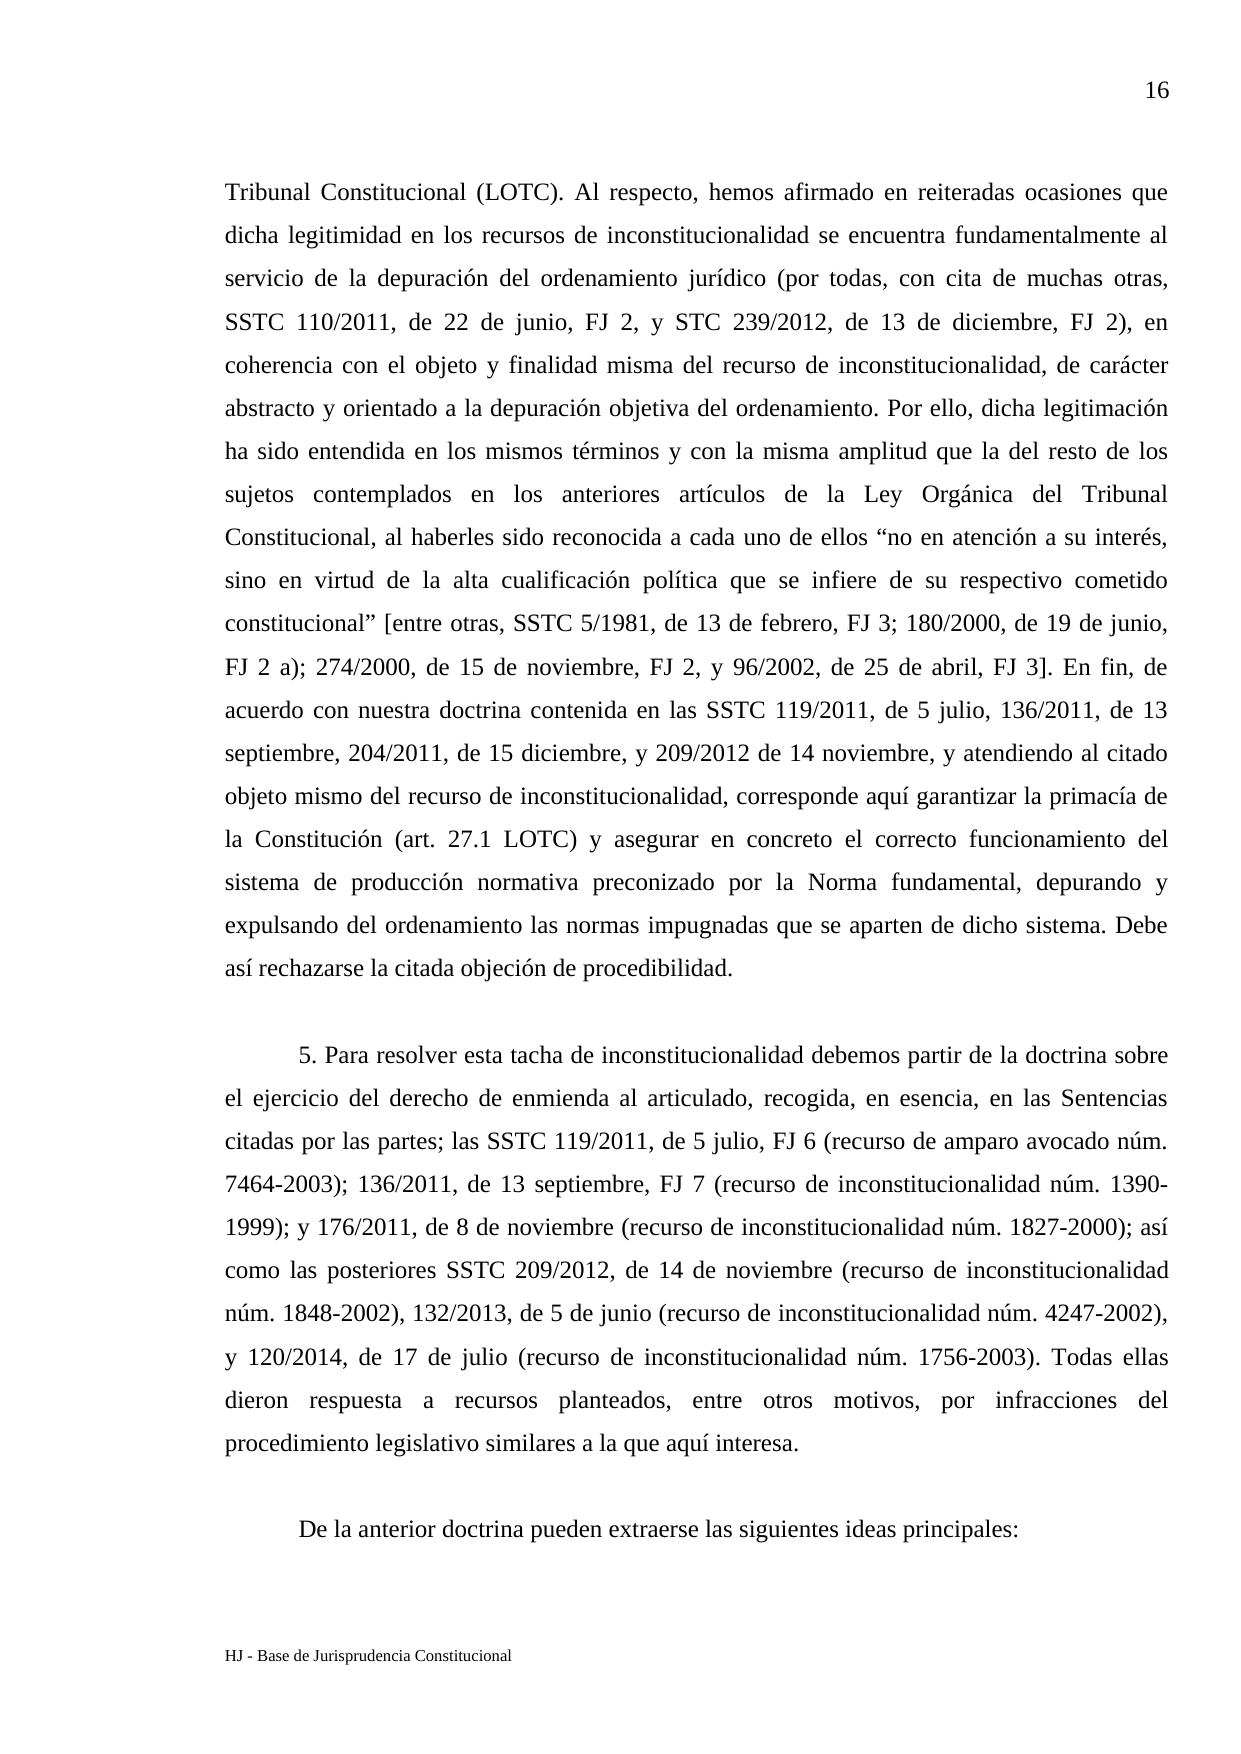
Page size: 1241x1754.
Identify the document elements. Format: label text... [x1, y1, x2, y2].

text De la anterior doctrina pueden extraerse las siguientes ideas principales: [224, 1514, 1169, 1543]
text 5. Para resolver esta tacha de inconstitucionalidad debemos partir de la doctrina sobre el ejercicio del derecho de enmienda al articulado, recogida, en esencia, en las Sentencias citadas por las partes; las SSTC 119/2011, de 5 julio, FJ 6 (recurso de amparo avocado núm. 7464-2003); 136/2011, de 13 septiembre, FJ 7 (recurso de inconstitucionalidad núm. 1390-1999); y 176/2011, de 8 de noviembre (recurso de inconstitucionalidad núm. 1827-2000); así como las posteriores SSTC 209/2012, de 14 de noviembre (recurso de inconstitucionalidad núm. 1848-2002), 132/2013, de 5 de junio (recurso de inconstitucionalidad núm. 4247-2002), y 120/2014, de 17 de julio (recurso de inconstitucionalidad núm. 1756-2003). Todas ellas dieron respuesta a recursos planteados, entre otros motivos, por infracciones del procedimiento legislativo similares a la que aquí interesa. [224, 1040, 1169, 1457]
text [224, 177, 1169, 982]
